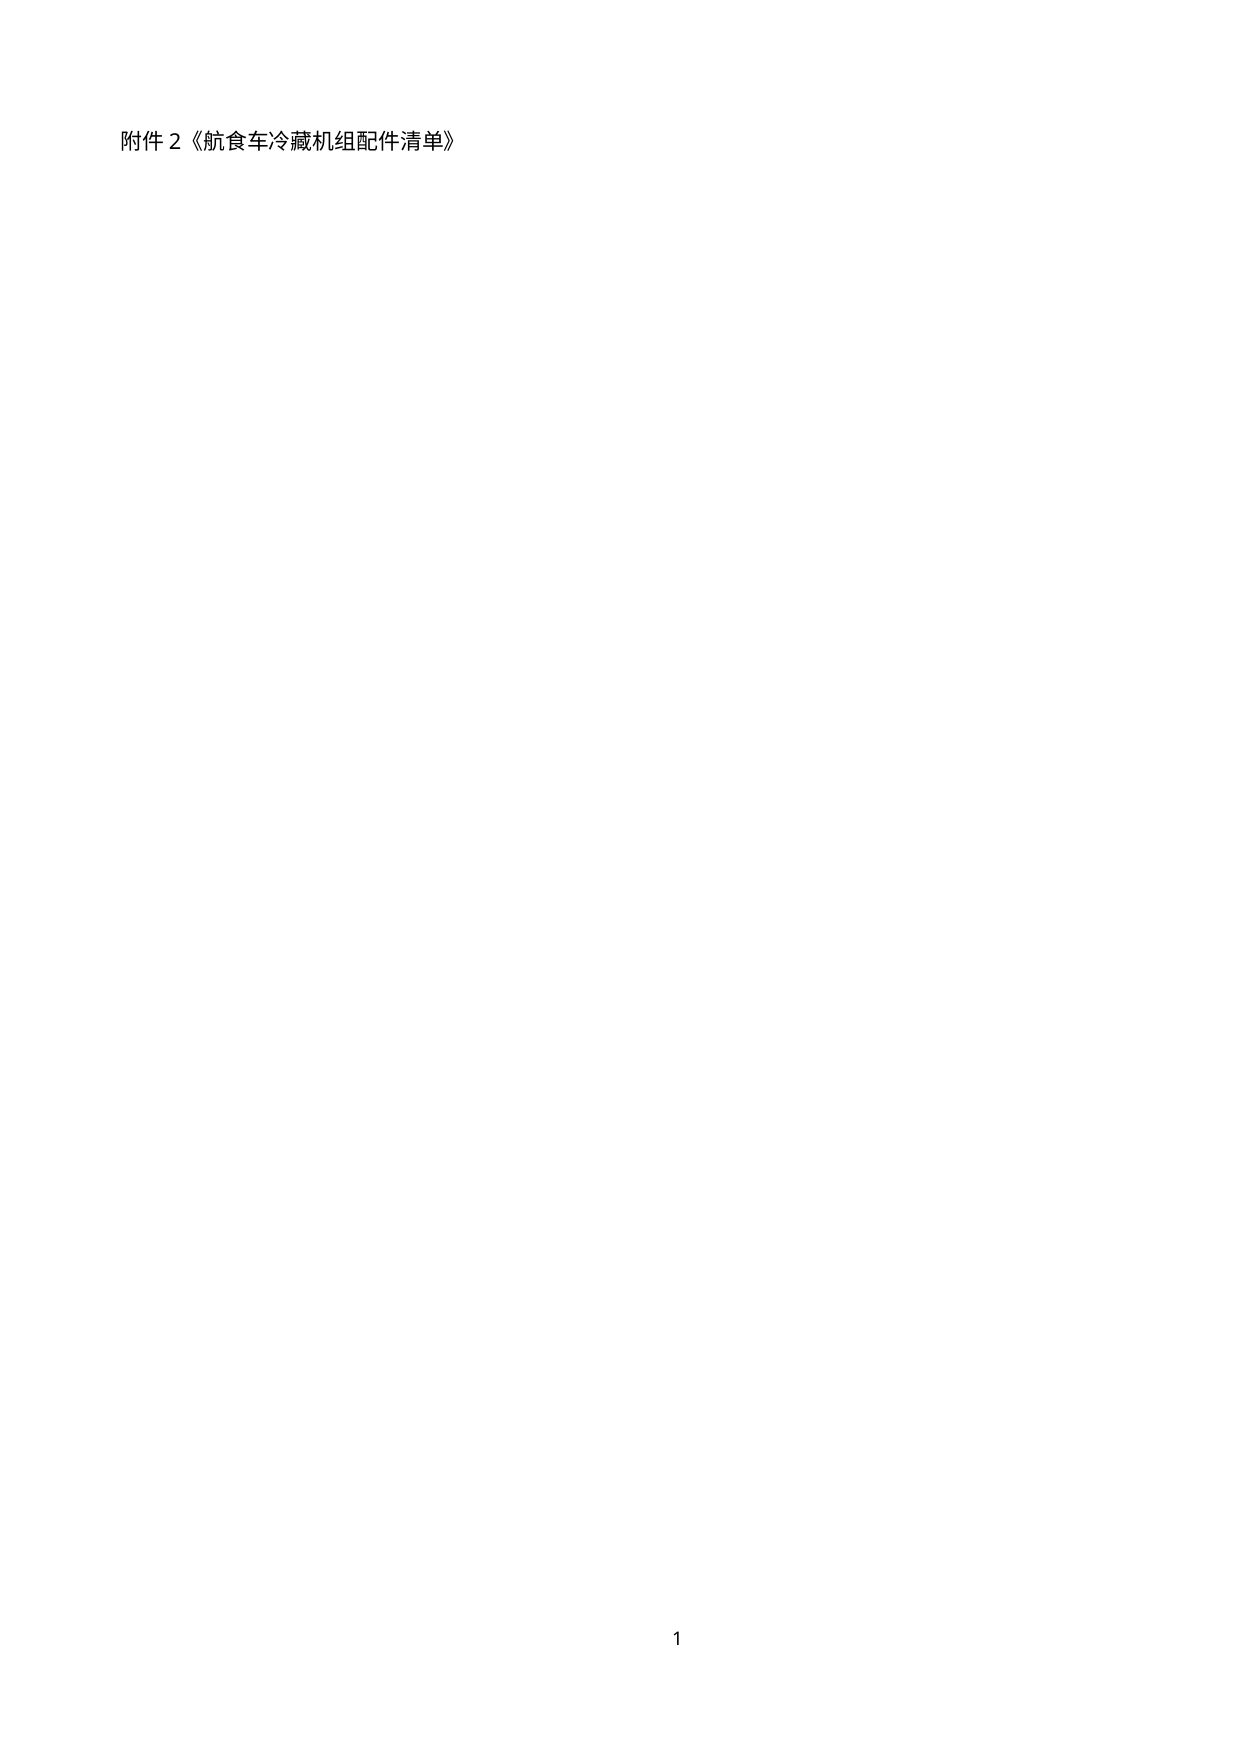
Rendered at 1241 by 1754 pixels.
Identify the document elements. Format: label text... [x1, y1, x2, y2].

text 附件2《航食车冷藏机组配件清单》 [121, 124, 1122, 157]
